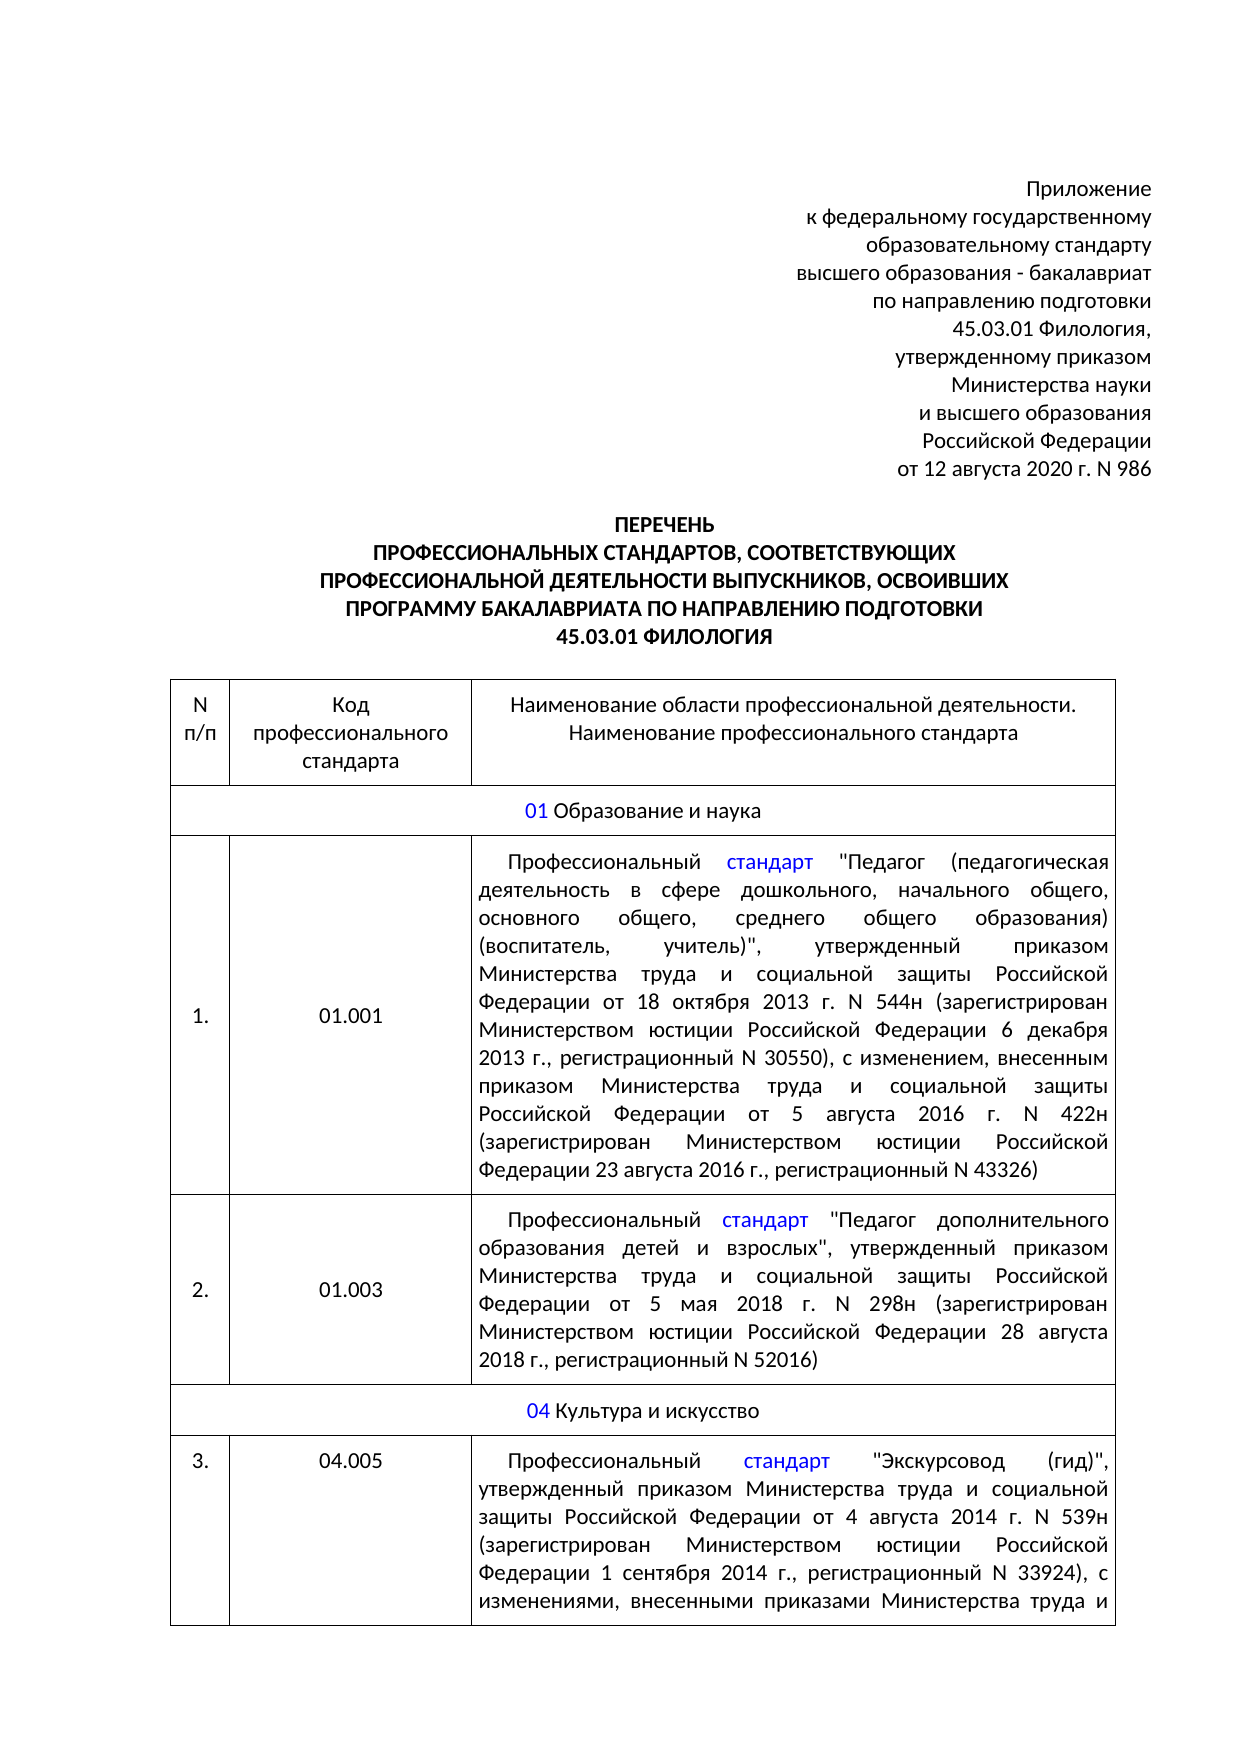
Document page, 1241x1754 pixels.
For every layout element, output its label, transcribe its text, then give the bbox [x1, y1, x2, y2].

table_header Код профессионального стандарта [230, 680, 471, 785]
table_cell 2. [171, 1195, 229, 1384]
title ПРОФЕССИОНАЛЬНЫХ СТАНДАРТОВ, СООТВЕТСТВУЮЩИХ [177, 538, 1152, 566]
title 45.03.01 ФИЛОЛОГИЯ [177, 622, 1152, 651]
text высшего образования - бакалавриат [177, 258, 1152, 286]
table_cell 01.003 [230, 1195, 471, 1384]
text Российской Федерации [177, 426, 1152, 454]
text Министерства науки [177, 370, 1152, 398]
table_cell Профессиональный стандарт "Педагог (педагогическая деятельность в сфере дошкольного, начального общего, основного общего, среднего общего образования) (воспитатель, учитель)", утвержденный приказом Министерства труда и социальной защиты Российской Федерации от 18 октября 2013 г. N 544н (зарегистрирован Министерством юстиции Российской Федерации 6 декабря 2013 г., регистрационный N 30550), с изменением, внесенным приказом Министерства труда и социальной защиты Российской Федерации от 5 августа 2016 г. N 422н (зарегистрирован Министерством юстиции Российской Федерации 23 августа 2016 г., регистрационный N 43326) [472, 836, 1115, 1194]
text к федеральному государственному [177, 202, 1152, 230]
text утвержденному приказом [177, 342, 1152, 370]
title ПРОГРАММУ БАКАЛАВРИАТА ПО НАПРАВЛЕНИЮ ПОДГОТОВКИ [177, 594, 1152, 622]
text образовательному стандарту [177, 230, 1152, 258]
table_cell 1. [171, 836, 229, 1194]
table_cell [472, 1436, 1115, 1625]
table_cell 01.001 [230, 836, 471, 1194]
table_header Наименование области профессиональной деятельности. Наименование профессионального стандарта [472, 680, 1115, 785]
table_header N п/п [171, 680, 229, 785]
table_cell 04.005 [230, 1436, 471, 1625]
title ПЕРЕЧЕНЬ [177, 510, 1152, 538]
text Приложение [177, 174, 1152, 202]
table_cell 01 Образование и наука [171, 786, 1115, 835]
text по направлению подготовки [177, 286, 1152, 314]
text от 12 августа 2020 г. N 986 [177, 454, 1152, 482]
table_cell 04 Культура и искусство [171, 1385, 1115, 1434]
text и высшего образования [177, 398, 1152, 426]
table_cell 3. [171, 1436, 229, 1625]
title ПРОФЕССИОНАЛЬНОЙ ДЕЯТЕЛЬНОСТИ ВЫПУСКНИКОВ, ОСВОИВШИХ [177, 566, 1152, 594]
table_cell Профессиональный стандарт "Педагог дополнительного образования детей и взрослых", утвержденный приказом Министерства труда и социальной защиты Российской Федерации от 5 мая 2018 г. N 298н (зарегистрирован Министерством юстиции Российской Федерации 28 августа 2018 г., регистрационный N 52016) [472, 1195, 1115, 1384]
text 45.03.01 Филология, [177, 314, 1152, 342]
